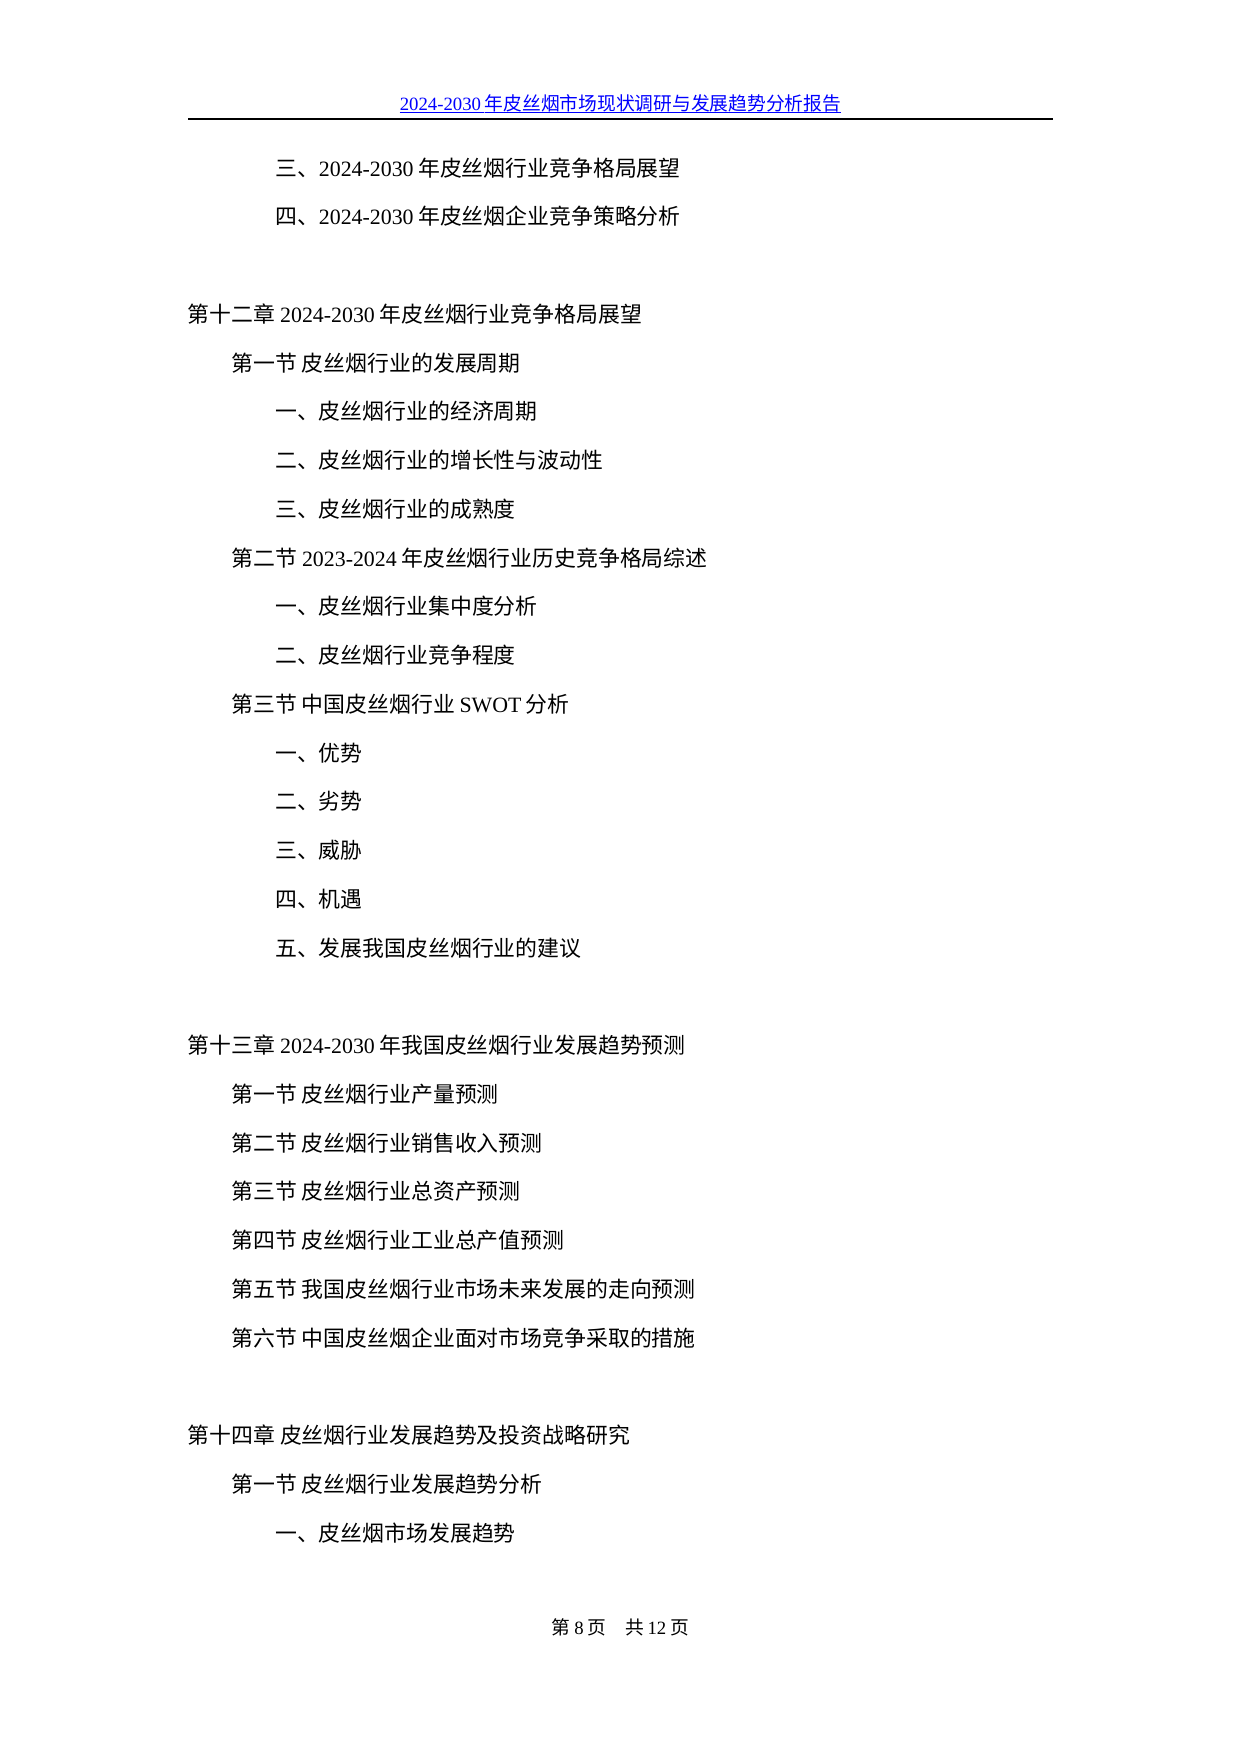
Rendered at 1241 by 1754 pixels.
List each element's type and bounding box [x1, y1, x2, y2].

text [187, 150, 1053, 1548]
